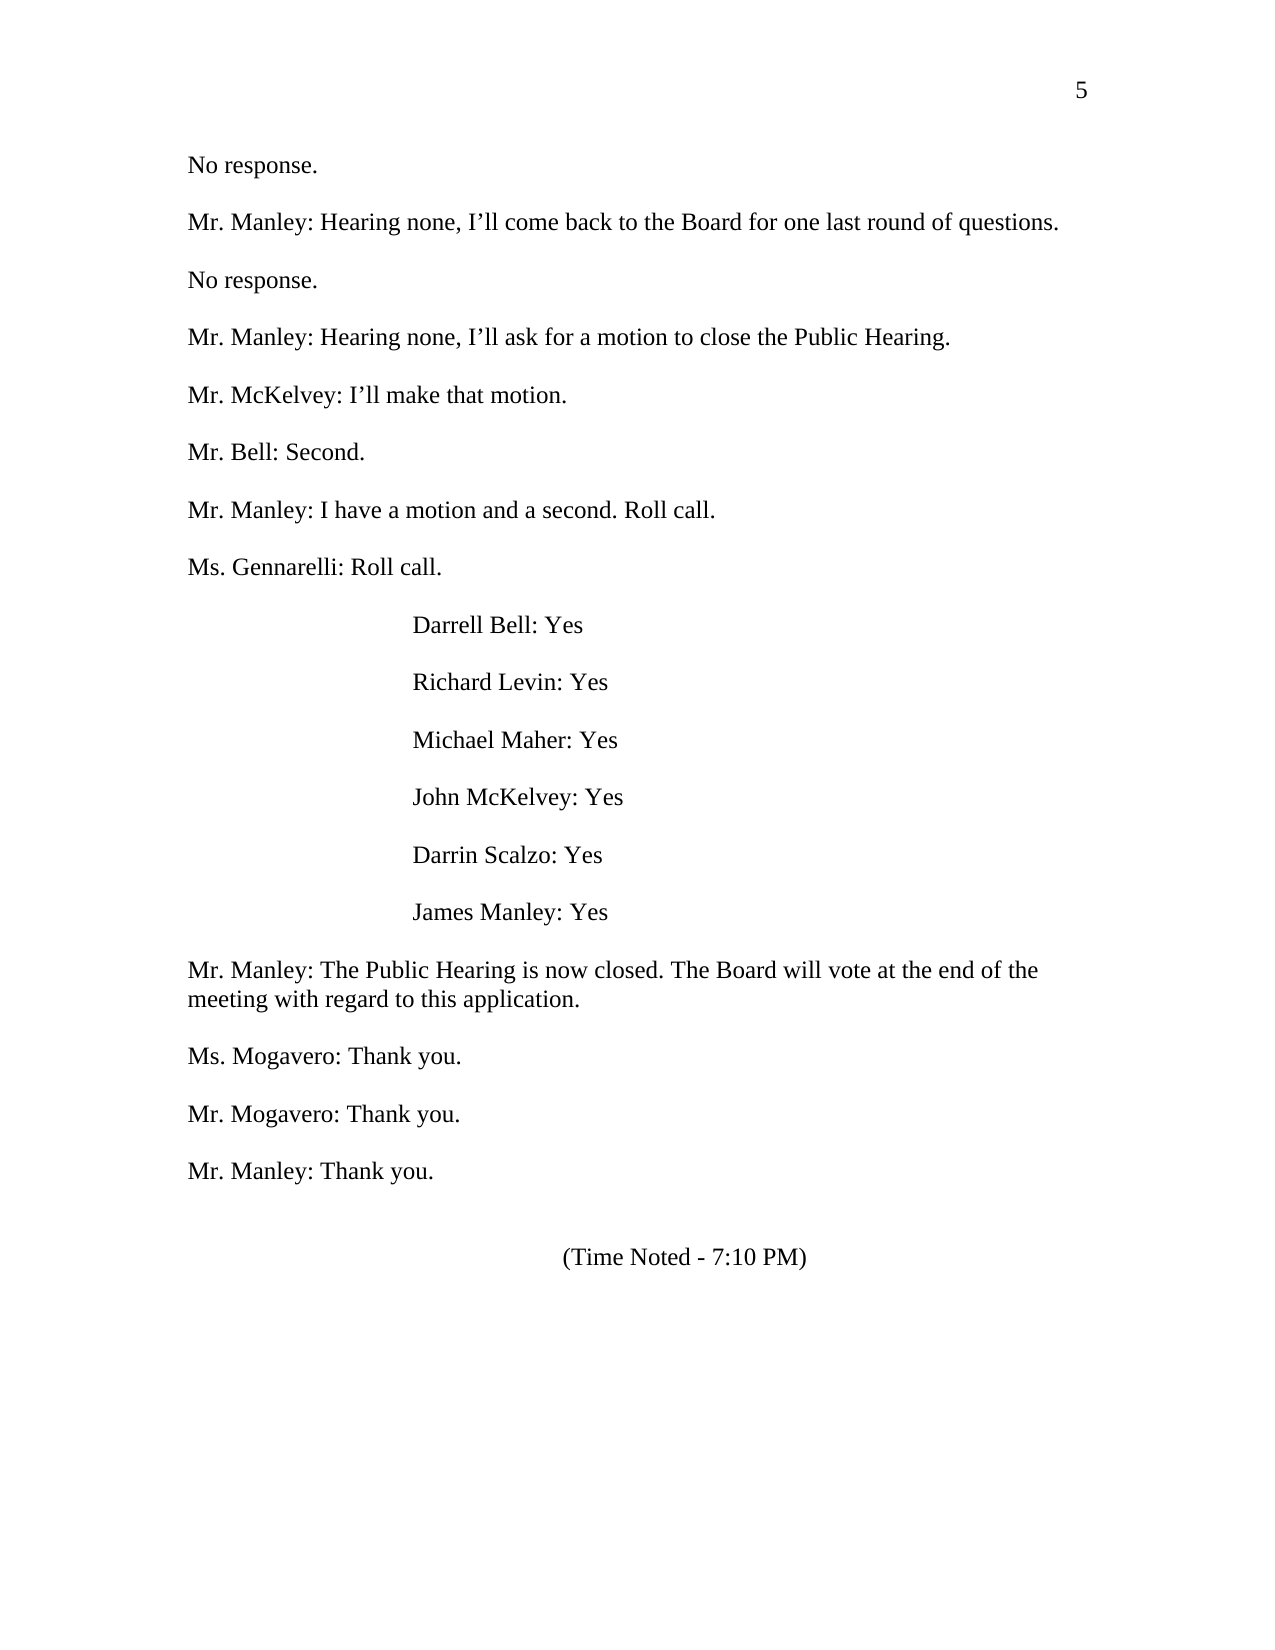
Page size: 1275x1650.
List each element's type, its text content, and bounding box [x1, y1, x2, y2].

text Mr. Manley: Thank you. [187, 1156, 1087, 1185]
text Mr. Manley: Hearing none, I’ll ask for a motion to close the Public Hearing. [187, 322, 1087, 351]
text Darrin Scalzo: Yes [187, 840, 1087, 869]
text Darrell Bell: Yes [187, 610, 1087, 639]
text Mr. Manley: I have a motion and a second. Roll call. [187, 495, 1087, 524]
text Michael Maher: Yes [187, 725, 1087, 754]
text No response. Mr. Manley: Hearing none, I’ll come back to the Board for one last round of questions. [187, 150, 1087, 236]
text Mr. Manley: The Public Hearing is now closed. The Board will vote at the end of the meeting with regard to this application. [187, 955, 1087, 1012]
text Mr. Bell: Second. [187, 437, 1087, 466]
text John McKelvey: Yes [337, 782, 1087, 811]
text No response. [187, 265, 1087, 294]
text (Time Noted - 7:10 PM) [187, 1242, 1087, 1271]
text Mr. Mogavero: Thank you. [187, 1099, 1087, 1127]
text James Manley: Yes [187, 897, 1087, 926]
text Mr. McKelvey: I’ll make that motion. [187, 380, 1087, 409]
text Ms. Gennarelli: Roll call. [187, 552, 1087, 581]
text Ms. Mogavero: Thank you. [187, 1041, 1087, 1070]
text Richard Levin: Yes [187, 667, 1087, 696]
